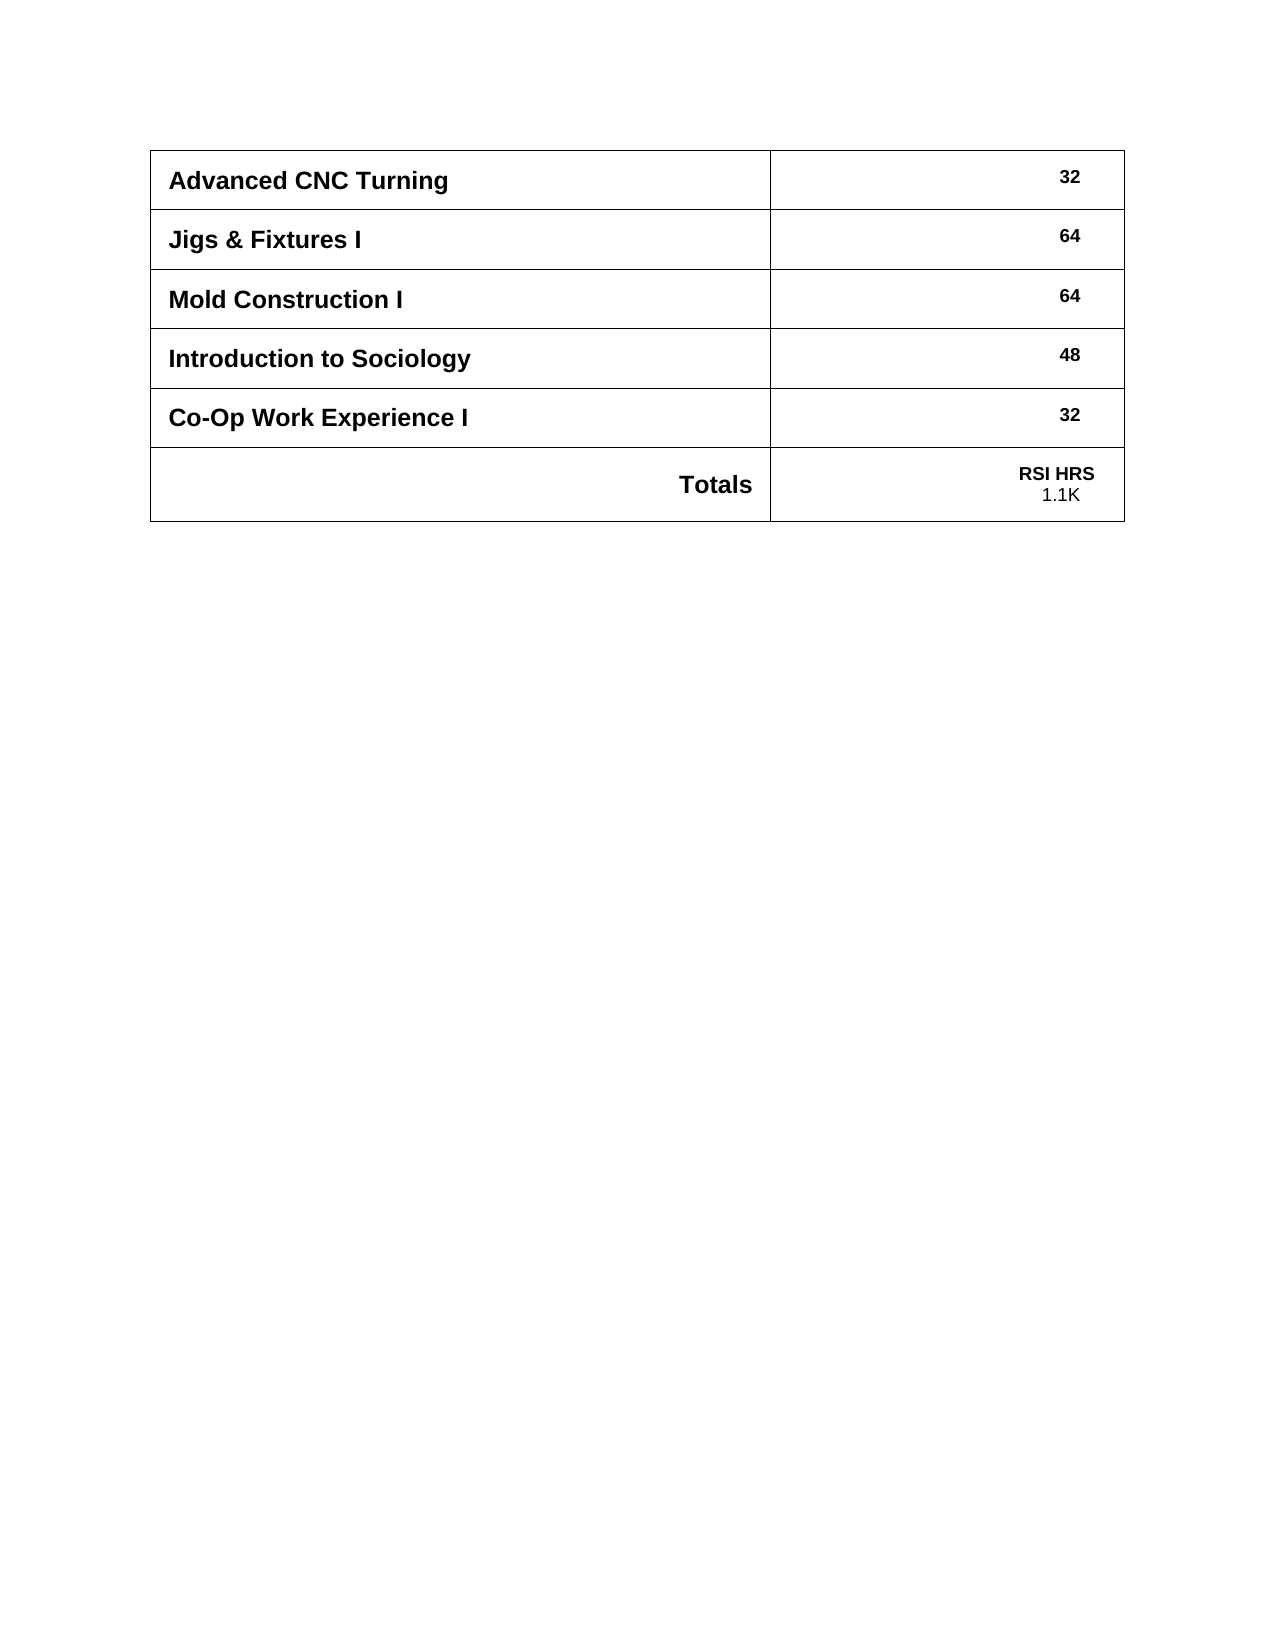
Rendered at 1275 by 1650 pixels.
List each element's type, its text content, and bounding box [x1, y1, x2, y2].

table_cell RSI HRS 1.1K [771, 448, 1124, 521]
table_cell 64 [771, 270, 1124, 328]
table_cell Mold Construction I [151, 270, 770, 328]
table_cell Jigs & Fixtures I [151, 210, 770, 269]
table_cell 64 [771, 210, 1124, 269]
table_cell 32 [771, 151, 1124, 209]
table_cell Advanced CNC Turning [151, 151, 770, 209]
table_cell Co-Op Work Experience I [151, 389, 770, 447]
table_cell 48 [771, 329, 1124, 387]
table_cell 32 [771, 389, 1124, 447]
table_cell Introduction to Sociology [151, 329, 770, 387]
table_cell Totals [151, 448, 770, 521]
